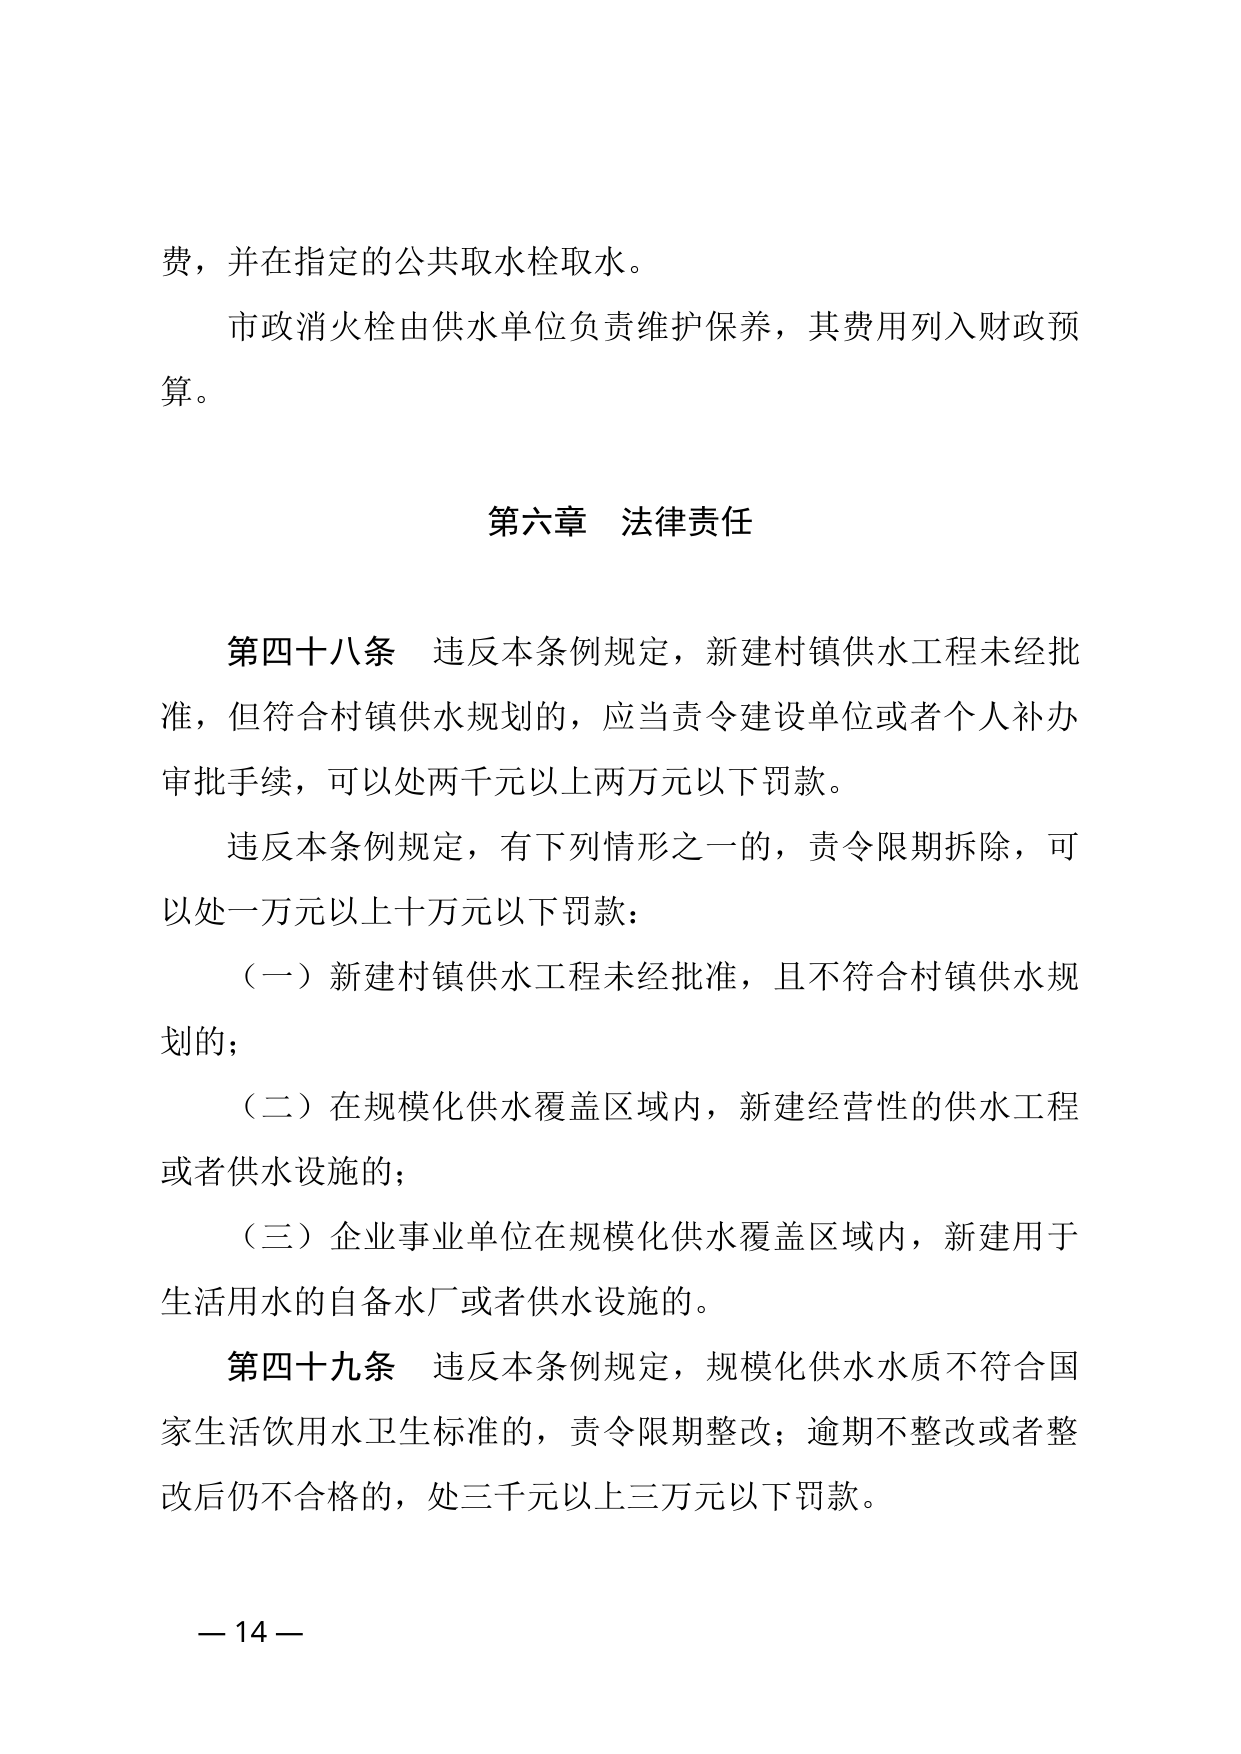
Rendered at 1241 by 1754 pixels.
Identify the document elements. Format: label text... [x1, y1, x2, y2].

text （三）企业事业单位在规模化供水覆盖区域内，新建用于生活用水的自备水厂或者供水设施的。 [159, 1202, 1081, 1332]
text （一）新建村镇供水工程未经批准，且不符合村镇供水规划的； [159, 942, 1081, 1072]
text （二）在规模化供水覆盖区域内，新建经营性的供水工程或者供水设施的； [159, 1072, 1081, 1202]
text 第六章 法律责任 [159, 487, 1081, 552]
text 第四十八条 违反本条例规定，新建村镇供水工程未经批准，但符合村镇供水规划的，应当责令建设单位或者个人补办审批手续，可以处两千元以上两万元以下罚款。 [159, 617, 1081, 812]
text 市政消火栓由供水单位负责维护保养，其费用列入财政预算。 [159, 292, 1081, 422]
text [159, 227, 1081, 292]
text 违反本条例规定，有下列情形之一的，责令限期拆除，可以处一万元以上十万元以下罚款： [159, 812, 1081, 942]
text 第四十九条 违反本条例规定，规模化供水水质不符合国家生活饮用水卫生标准的，责令限期整改；逾期不整改或者整改后仍不合格的，处三千元以上三万元以下罚款。 [159, 1332, 1081, 1527]
